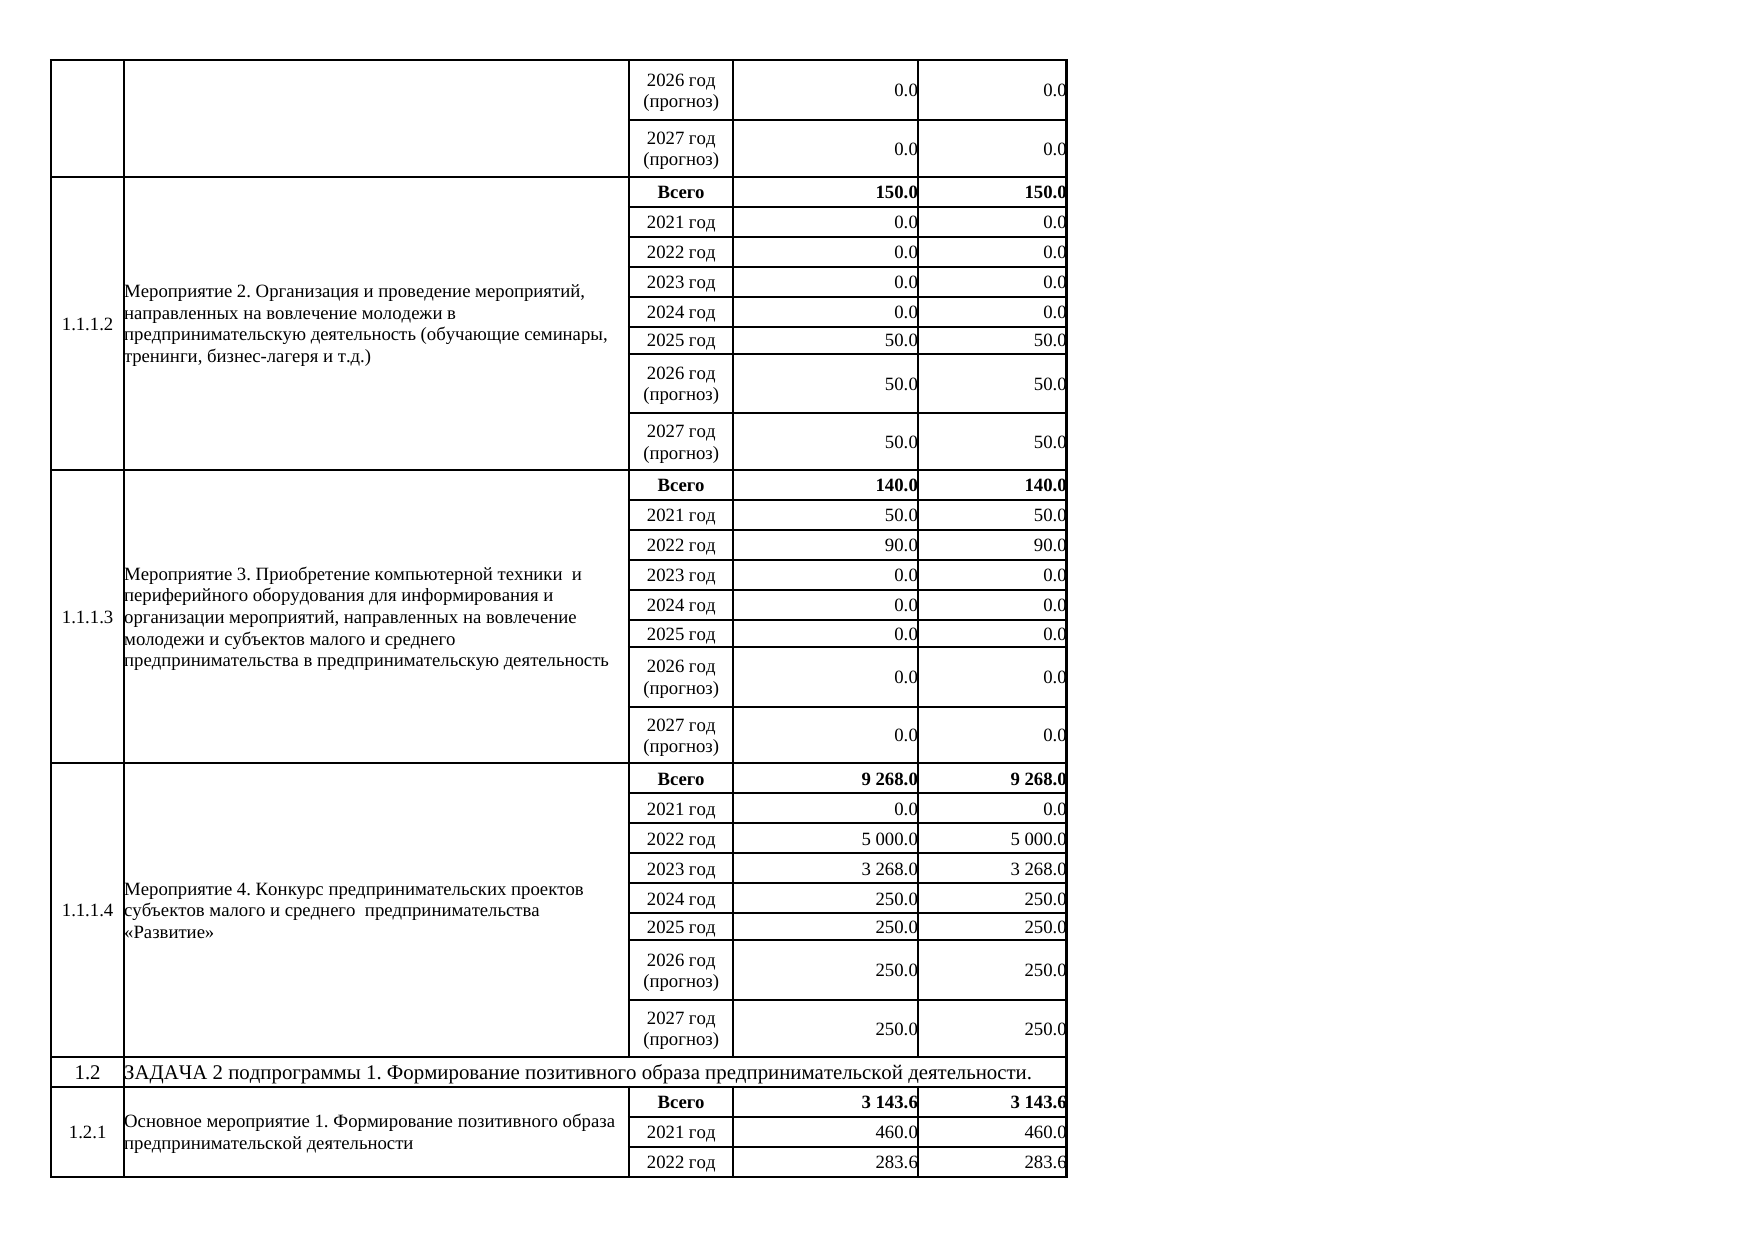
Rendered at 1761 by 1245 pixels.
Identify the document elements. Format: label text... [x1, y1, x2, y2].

table_cell 2025 год [630, 914, 732, 939]
table_cell 0.0 [734, 708, 917, 762]
table_cell 9 268.0 [919, 764, 1065, 792]
table_cell 2022 год [630, 824, 732, 852]
table_cell 250.0 [919, 1001, 1065, 1056]
table_cell 0.0 [919, 591, 1065, 619]
table_cell 2024 год [630, 298, 732, 326]
table_cell 3 268.0 [919, 854, 1065, 882]
table_cell Всего [630, 178, 732, 206]
table_cell 50.0 [919, 501, 1065, 529]
table_cell 0.0 [734, 208, 917, 236]
table_cell 0.0 [919, 121, 1065, 176]
table_cell 0.0 [734, 268, 917, 296]
table_cell 2021 год [630, 501, 732, 529]
table_cell 1.1.1.4 [52, 764, 123, 1056]
table_cell 0.0 [919, 208, 1065, 236]
table_cell 50.0 [919, 328, 1065, 352]
table_cell 150.0 [734, 178, 917, 206]
table_cell 2026 год (прогноз) [630, 355, 732, 412]
table_cell 0.0 [734, 648, 917, 706]
table_cell Основное мероприятие 1. Формирование позитивного образа предпринимательской деятельности [125, 1088, 628, 1176]
table_cell 2021 год [630, 1118, 732, 1146]
table_cell 250.0 [919, 884, 1065, 912]
table_cell 2027 год (прогноз) [630, 708, 732, 762]
table_cell 2024 год [630, 591, 732, 619]
table_cell 2021 год [630, 208, 732, 236]
table_cell 150.0 [919, 178, 1065, 206]
table_cell 250.0 [734, 914, 917, 939]
table_cell Всего [630, 764, 732, 792]
table_cell Мероприятие 2. Организация и проведение мероприятий, направленных на вовлечение молодежи в предпринимательскую деятельность (обучающие семинары, тренинги, бизнес-лагеря и т.д.) [125, 178, 628, 469]
table_cell 2027 год (прогноз) [630, 414, 732, 469]
table_cell 5 000.0 [919, 824, 1065, 852]
table_cell 2026 год (прогноз) [630, 941, 732, 999]
table_cell 90.0 [919, 531, 1065, 559]
table_cell 0.0 [734, 591, 917, 619]
table_cell Мероприятие 4. Конкурс предпринимательских проектов субъектов малого и среднего предпринимательства «Развитие» [125, 764, 628, 1056]
table_cell 2023 год [630, 561, 732, 589]
table_cell 140.0 [919, 471, 1065, 499]
table_cell 50.0 [734, 501, 917, 529]
table_cell 2027 год (прогноз) [630, 121, 732, 176]
table_cell 0.0 [919, 561, 1065, 589]
table_cell 50.0 [919, 355, 1065, 412]
table_cell 2025 год [630, 621, 732, 646]
table_cell 0.0 [734, 298, 917, 326]
table_cell 3 143.6 [734, 1088, 917, 1116]
table_cell 2025 год [630, 328, 732, 352]
table_cell 250.0 [734, 1001, 917, 1056]
table_cell 2021 год [630, 794, 732, 822]
table_cell 0.0 [734, 61, 917, 119]
table_cell ЗАДАЧА 2 подпрограммы 1. Формирование позитивного образа предпринимательской деятельности. [125, 1058, 1065, 1086]
table_cell 140.0 [734, 471, 917, 499]
table_cell 1.1.1.3 [52, 471, 123, 762]
table_cell 50.0 [734, 414, 917, 469]
table_cell 0.0 [919, 621, 1065, 646]
table_cell 0.0 [734, 121, 917, 176]
table_cell 2027 год (прогноз) [630, 1001, 732, 1056]
table_cell Мероприятие 3. Приобретение компьютерной техники и периферийного оборудования для информирования и организации мероприятий, направленных на вовлечение молодежи и субъектов малого и среднего предпринимательства в предпринимательскую деятельность [125, 471, 628, 762]
table_cell 2026 год (прогноз) [630, 61, 732, 119]
table_cell 2023 год [630, 268, 732, 296]
table_cell Всего [630, 471, 732, 499]
table_cell 2026 год (прогноз) [630, 648, 732, 706]
table_cell 9 268.0 [734, 764, 917, 792]
table_cell 2022 год [630, 531, 732, 559]
table_cell 0.0 [919, 238, 1065, 266]
table_cell 250.0 [734, 884, 917, 912]
table_cell 50.0 [734, 328, 917, 352]
table_cell 1.2 [52, 1058, 123, 1086]
table_cell 460.0 [919, 1118, 1065, 1146]
table_cell 3 143.6 [919, 1088, 1065, 1116]
table_cell 0.0 [919, 794, 1065, 822]
table_cell 0.0 [919, 708, 1065, 762]
table_cell 90.0 [734, 531, 917, 559]
table_cell 1.1.1.2 [52, 178, 123, 469]
table_cell 0.0 [734, 238, 917, 266]
table_cell 250.0 [734, 941, 917, 999]
table_cell 5 000.0 [734, 824, 917, 852]
table_cell 2024 год [630, 884, 732, 912]
table_cell 250.0 [919, 941, 1065, 999]
table_cell 0.0 [734, 621, 917, 646]
table_cell 283.6 [734, 1148, 917, 1176]
table_cell 1.2.1 [52, 1088, 123, 1176]
table_cell 50.0 [734, 355, 917, 412]
table_cell Всего [630, 1088, 732, 1116]
table_cell 460.0 [734, 1118, 917, 1146]
table_cell 2022 год [630, 1148, 732, 1176]
table_cell 50.0 [919, 414, 1065, 469]
table_cell 0.0 [919, 298, 1065, 326]
table_cell 0.0 [734, 561, 917, 589]
table_cell 0.0 [919, 268, 1065, 296]
table_cell 2023 год [630, 854, 732, 882]
table_cell 0.0 [919, 61, 1065, 119]
table_cell 250.0 [919, 914, 1065, 939]
table_cell 0.0 [919, 648, 1065, 706]
table_cell 0.0 [734, 794, 917, 822]
table_cell 283.6 [919, 1148, 1065, 1176]
table_cell 3 268.0 [734, 854, 917, 882]
table_cell 2022 год [630, 238, 732, 266]
